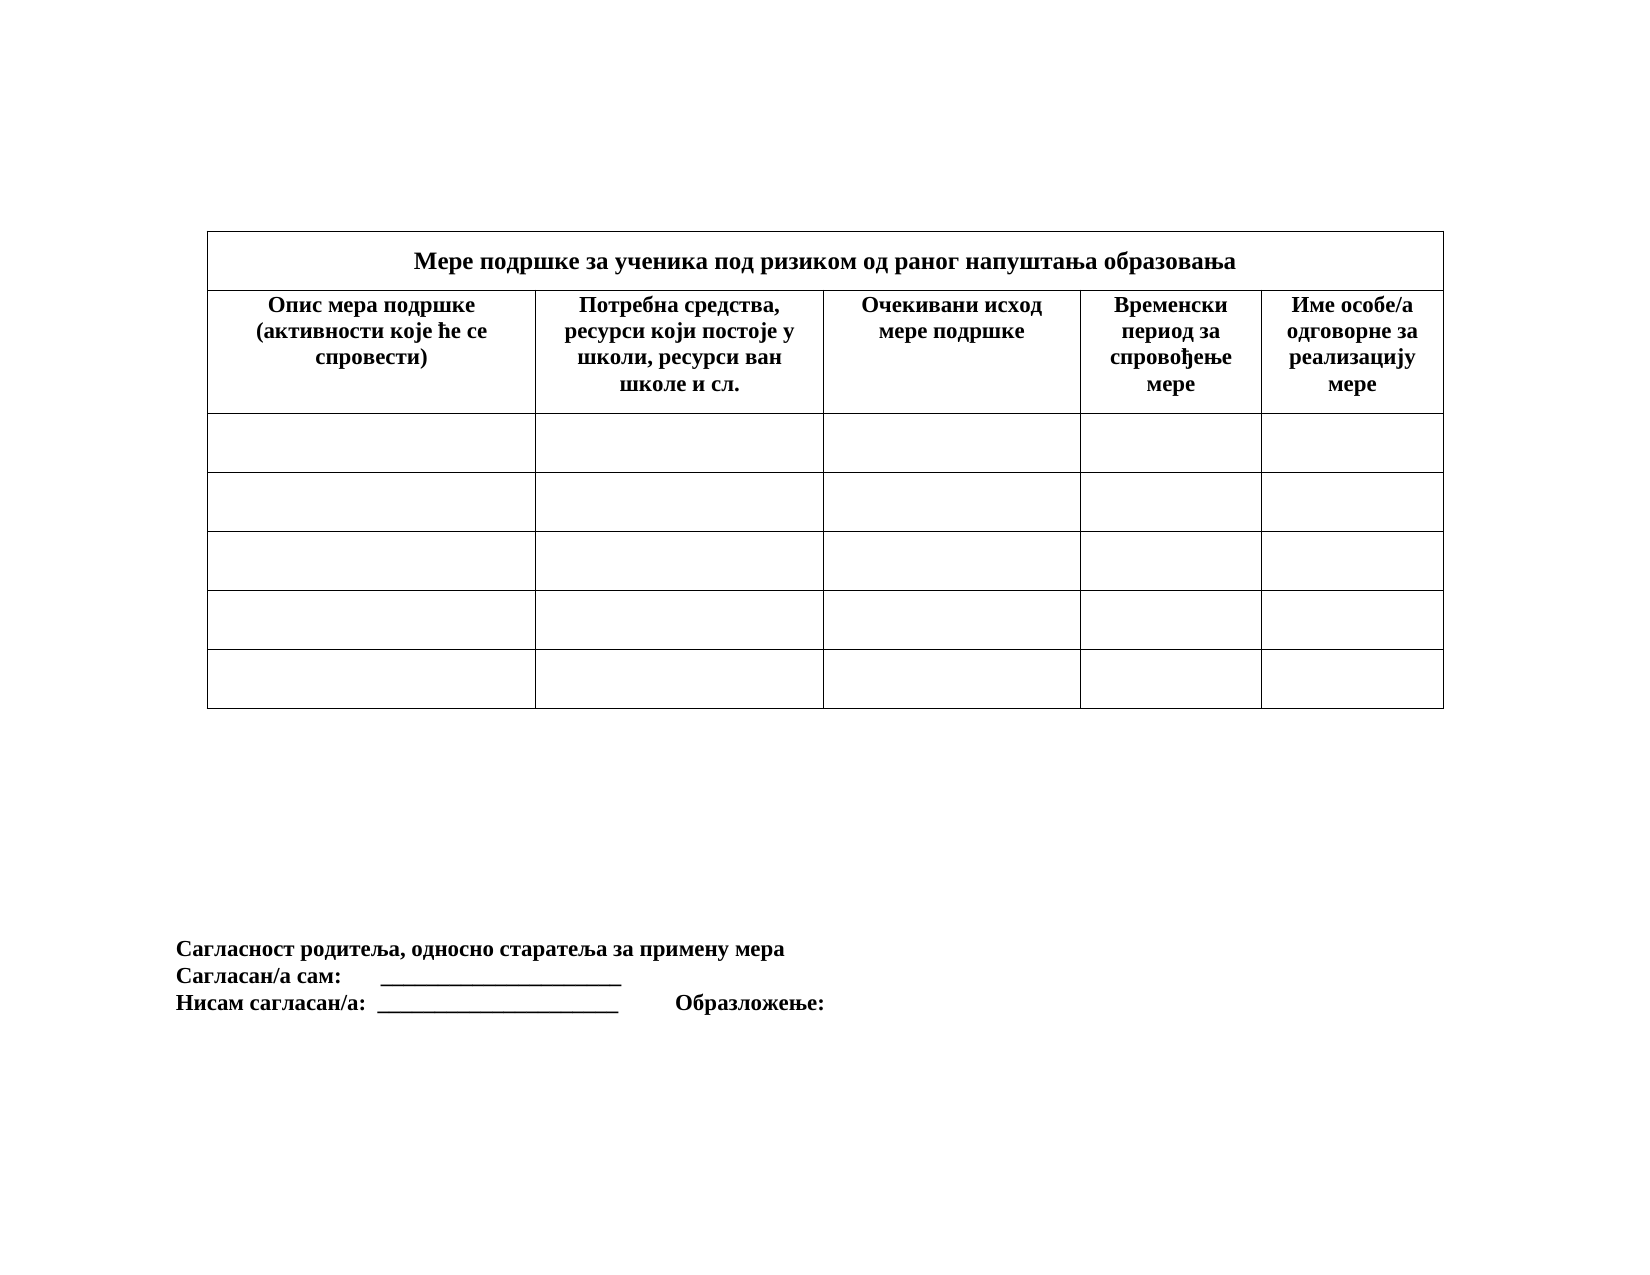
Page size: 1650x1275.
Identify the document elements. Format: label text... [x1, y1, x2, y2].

table_cell [824, 532, 1080, 590]
table_cell [208, 473, 535, 531]
table_cell [1262, 414, 1443, 472]
table_cell [1081, 650, 1261, 708]
table_cell [208, 532, 535, 590]
table_cell Име особе/а одговорне за реализацију мере [1262, 291, 1443, 413]
table_cell [824, 591, 1080, 649]
table_cell [536, 532, 823, 590]
table_cell [1262, 591, 1443, 649]
table_cell [1262, 532, 1443, 590]
table_cell Временски период за спровођење мере [1081, 291, 1261, 413]
table_cell [1081, 414, 1261, 472]
table_header Мере подршке за ученика под ризиком од раног напуштања образовања [208, 232, 1443, 289]
text Сагласан/а сам: _____________________ [176, 962, 1500, 988]
table_cell Очекивани исход мере подршке [824, 291, 1080, 413]
table_cell [824, 650, 1080, 708]
table_cell [1081, 532, 1261, 590]
table_cell [1081, 473, 1261, 531]
text Нисам сагласан/а: _____________________ Образложење: [176, 989, 1500, 1015]
table_cell [1081, 591, 1261, 649]
table_cell [824, 414, 1080, 472]
table_cell Потребна средства, ресурси који постоје у школи, ресурси ван школе и сл. [536, 291, 823, 413]
table_cell [824, 473, 1080, 531]
table_cell [1262, 650, 1443, 708]
table_cell Опис мера подршке (активности које ће се спровести) [208, 291, 535, 413]
table_cell [536, 414, 823, 472]
table_cell [536, 650, 823, 708]
text Сагласност родитеља, односно старатеља за примену мера [176, 935, 1500, 961]
table_cell [1262, 473, 1443, 531]
table_cell [208, 650, 535, 708]
table_cell [208, 414, 535, 472]
table_cell [536, 473, 823, 531]
table_cell [536, 591, 823, 649]
table_cell [208, 591, 535, 649]
